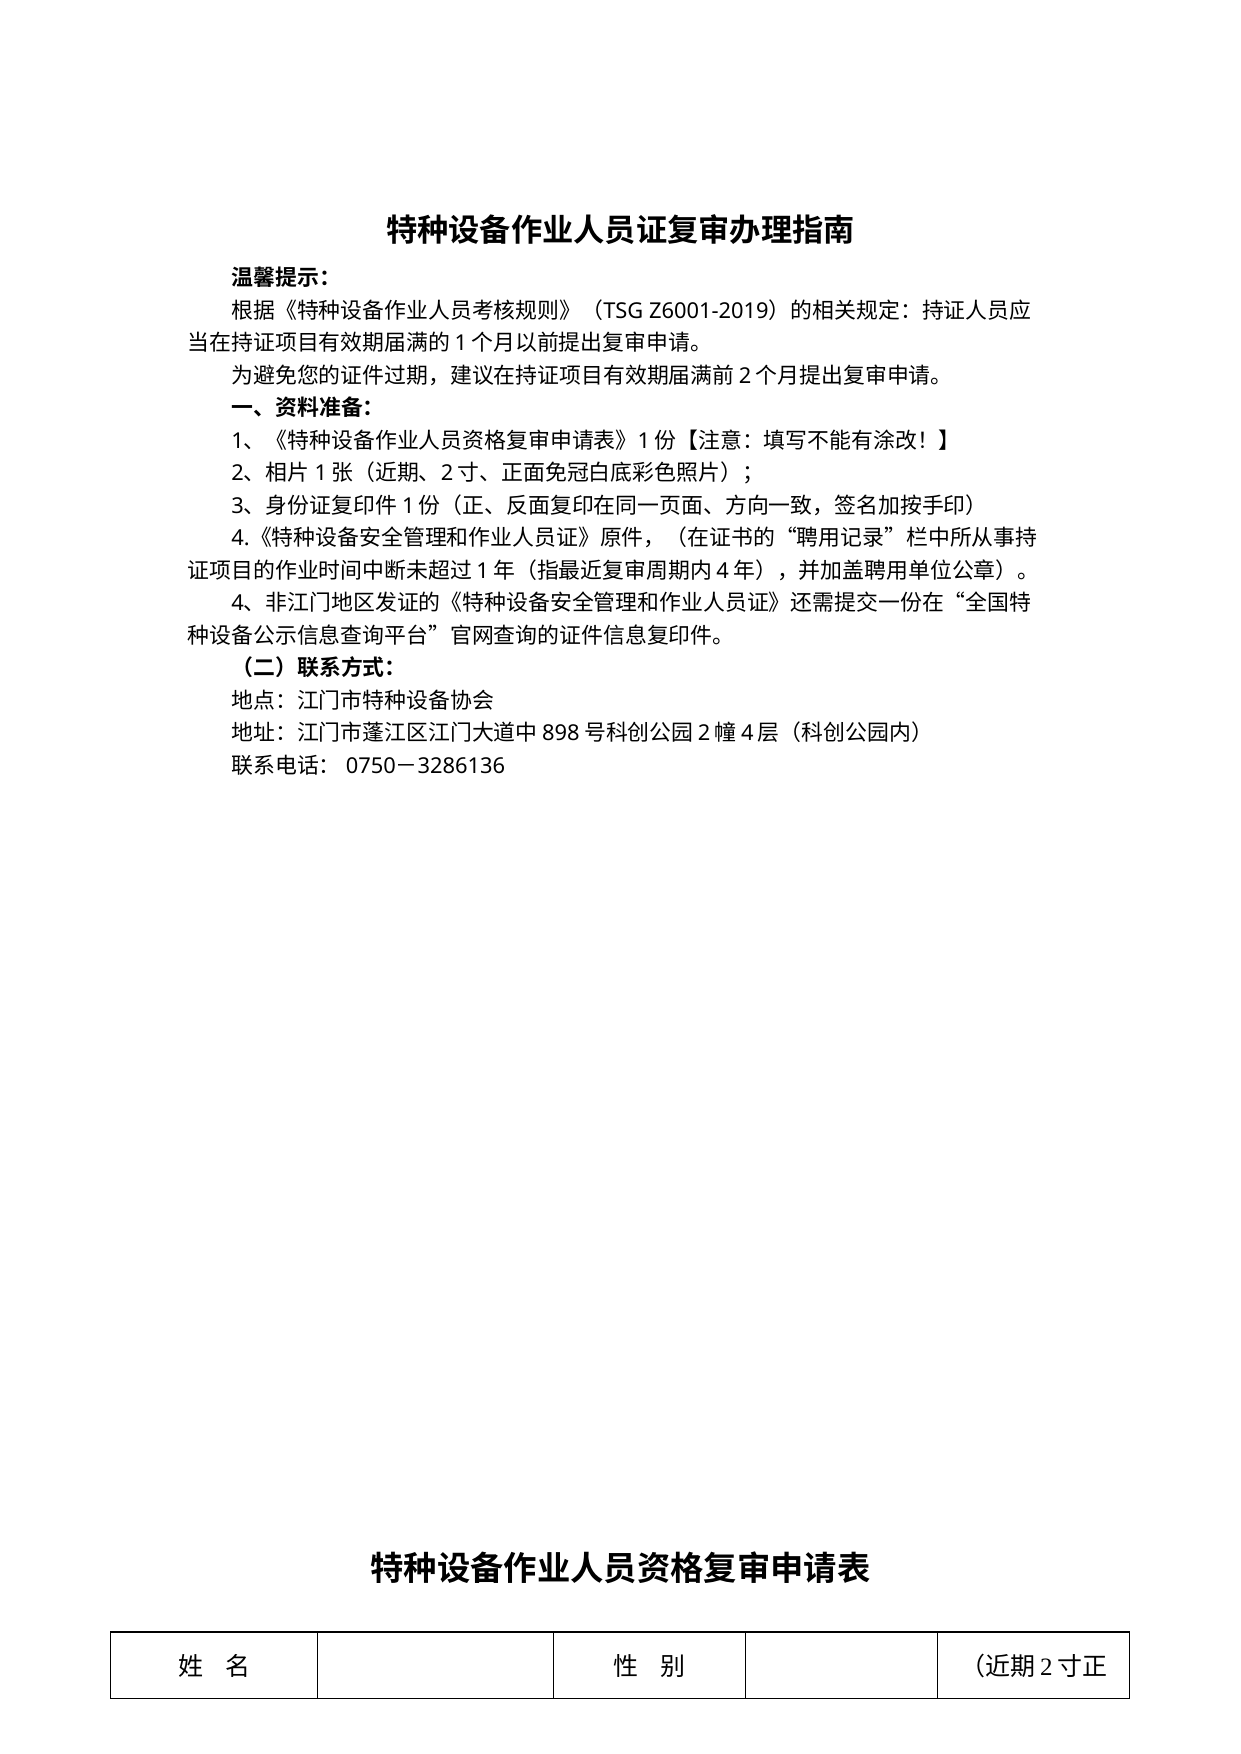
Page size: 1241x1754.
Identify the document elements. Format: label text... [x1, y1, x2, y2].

text 联系电话： 0750－3286136 [187, 747, 1053, 780]
table_header [318, 1633, 553, 1697]
text 4.《特种设备安全管理和作业人员证》原件，（在证书的“聘用记录”栏中所从事持证项目的作业时间中断未超过1年（指最近复审周期内4年），并加盖聘用单位公章）。 [187, 520, 1053, 585]
text 4、非江门地区发证的《特种设备安全管理和作业人员证》还需提交一份在“全国特种设备公示信息查询平台”官网查询的证件信息复印件。 [187, 585, 1053, 650]
text 3、身份证复印件 1份（正、反面复印在同一页面、方向一致，签名加按手印） [187, 487, 1053, 520]
table_header （近期2寸正面免冠白底彩色照片） [938, 1633, 1129, 1697]
table_header 姓 名 [111, 1633, 317, 1697]
text 地点：江门市特种设备协会 [187, 682, 1053, 715]
table_header 性 别 [554, 1633, 745, 1697]
text 为避免您的证件过期，建议在持证项目有效期届满前2个月提出复审申请。 [187, 357, 1053, 390]
text 1、《特种设备作业人员资格复审申请表》1份【注意：填写不能有涂改！】 [187, 422, 1053, 455]
text （二）联系方式： [187, 650, 1053, 682]
text 地址：江门市蓬江区江门大道中898号科创公园2幢4层（科创公园内） [187, 715, 1053, 747]
text 温馨提示： [187, 260, 1053, 292]
table_header [746, 1633, 937, 1697]
text 特种设备作业人员证复审办理指南 [187, 195, 1053, 260]
text 2、相片 1张（近期、2寸、正面免冠白底彩色照片）； [187, 455, 1053, 487]
text 特种设备作业人员资格复审申请表 [187, 1534, 1053, 1599]
text 根据《特种设备作业人员考核规则》（TSG Z6001-2019）的相关规定：持证人员应当在持证项目有效期届满的1个月以前提出复审申请。 [187, 292, 1053, 357]
text 一、资料准备： [187, 390, 1053, 422]
